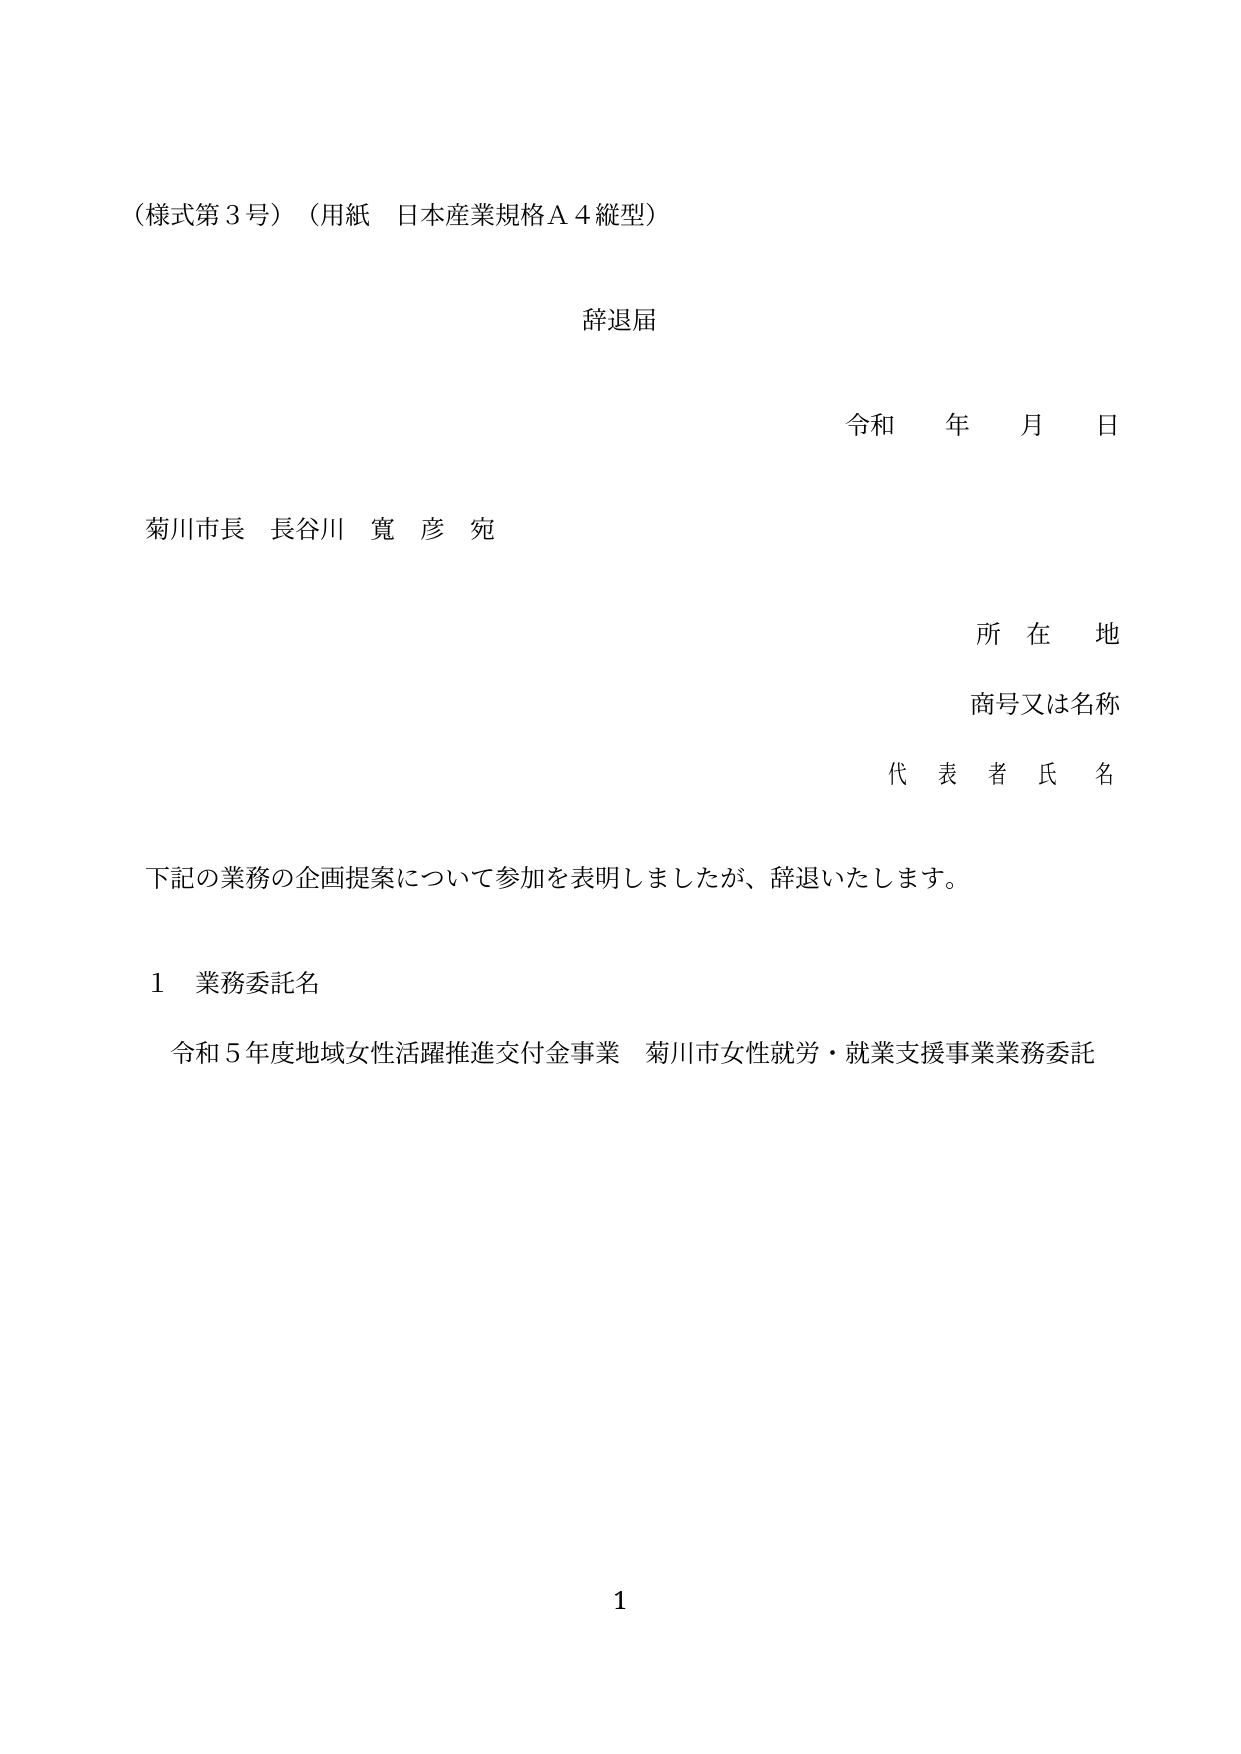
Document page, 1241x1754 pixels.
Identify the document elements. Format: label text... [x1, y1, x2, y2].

text （様式第３号）（用紙 日本産業規格Ａ４縦型） [120, 179, 1120, 249]
text 令和 年 月 日 [120, 388, 1120, 458]
text 代表者氏名 [120, 737, 1120, 807]
text 令和５年度地域女性活躍推進交付金事業 菊川市女性就労・就業支援事業業務委託 [120, 1017, 1120, 1086]
text 所在地 [120, 598, 1120, 668]
text 辞退届 [120, 284, 1120, 353]
text １ 業務委託名 [120, 947, 1120, 1017]
text 菊川市長 長谷川 寬 彦 宛 [120, 493, 1120, 563]
text 下記の業務の企画提案について参加を表明しましたが、辞退いたします。 [120, 842, 1120, 912]
text 商号又は名称 [120, 668, 1120, 737]
